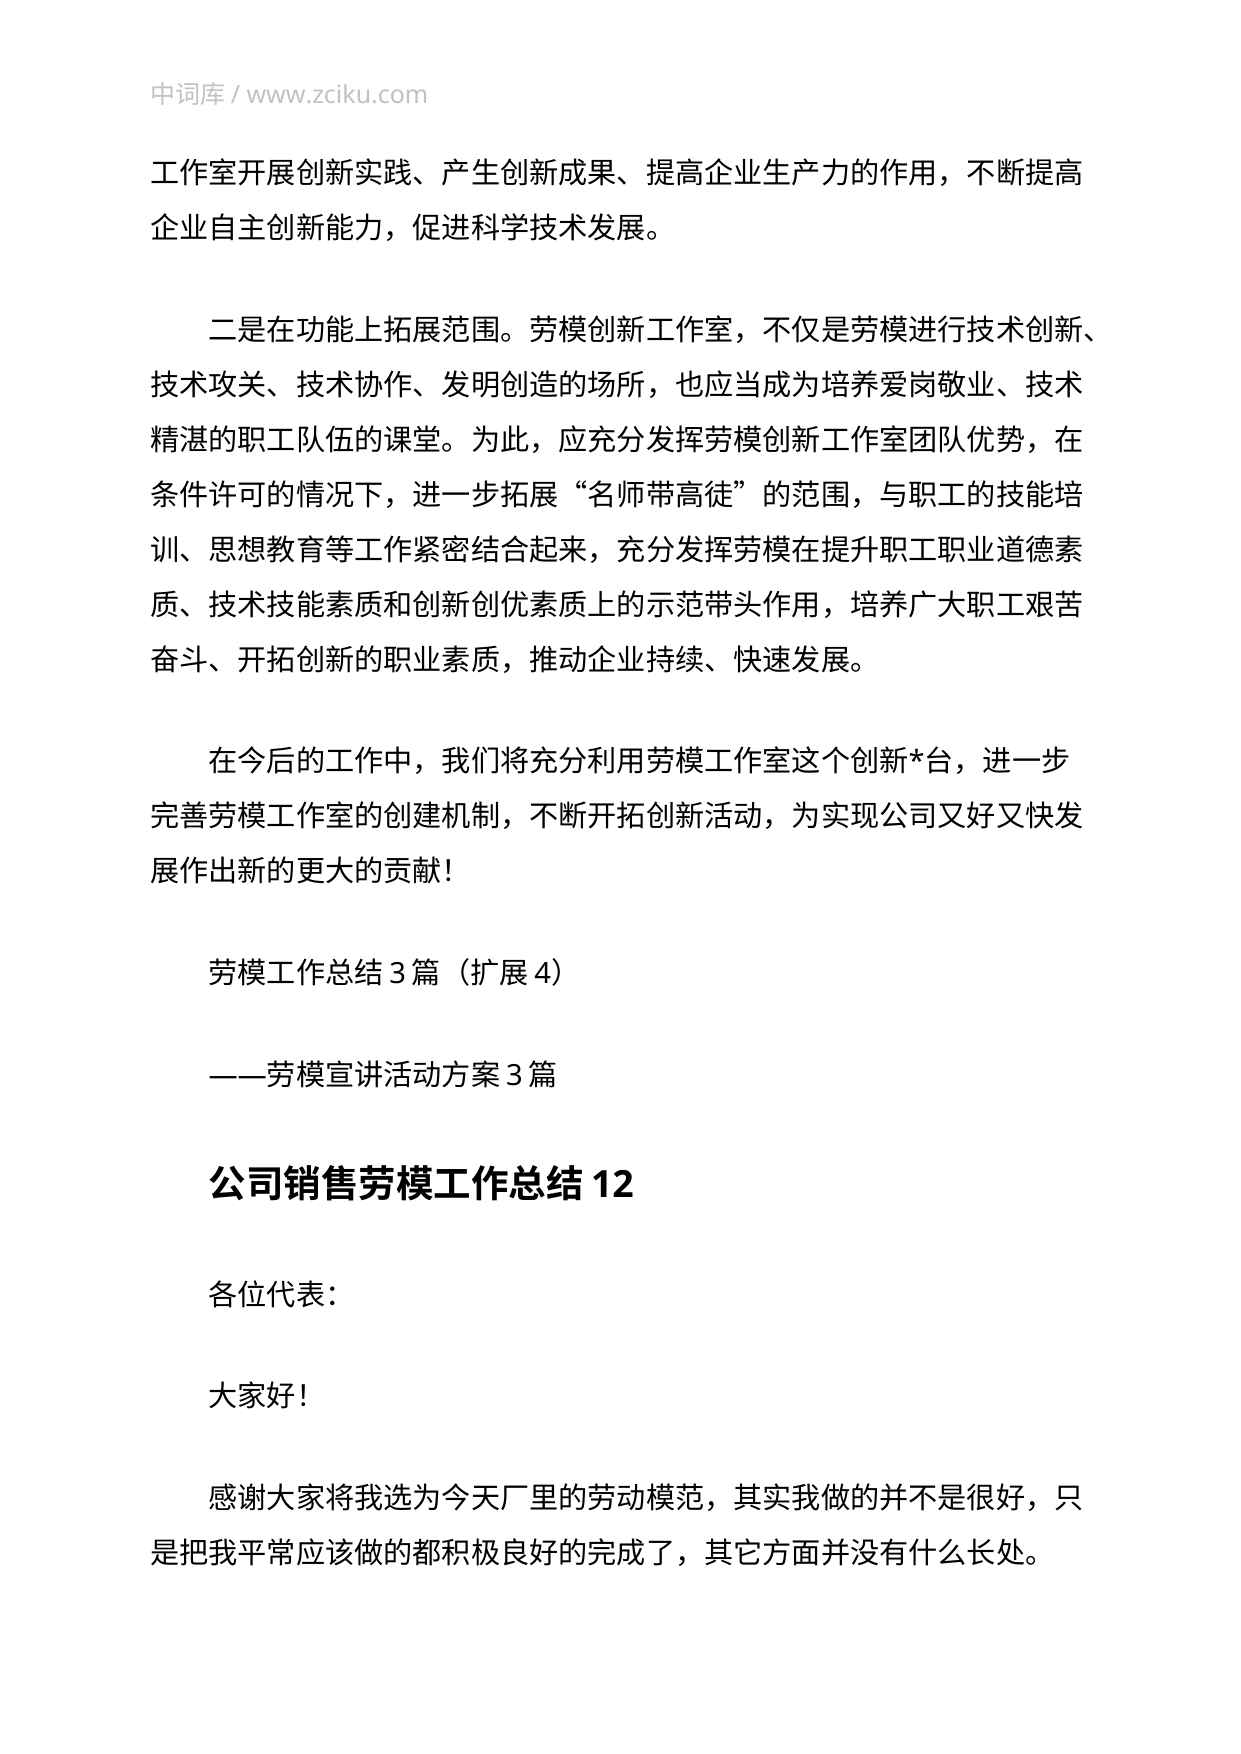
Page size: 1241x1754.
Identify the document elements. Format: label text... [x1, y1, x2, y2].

text 大家好！ [150, 1373, 1090, 1415]
text 感谢大家将我选为今天厂里的劳动模范，其实我做的并不是很好，只是把我平常应该做的都积极良好的完成了，其它方面并没有什么长处。 [150, 1474, 1090, 1572]
text 二是在功能上拓展范围。劳模创新工作室，不仅是劳模进行技术创新、技术攻关、技术协作、发明创造的场所，也应当成为培养爱岗敬业、技术精湛的职工队伍的课堂。为此，应充分发挥劳模创新工作室团队优势，在条件许可的情况下，进一步拓展“名师带高徒”的范围，与职工的技能培训、思想教育等工作紧密结合起来，充分发挥劳模在提升职工职业道德素质、技术技能素质和创新创优素质上的示范带头作用，培养广大职工艰苦奋斗、开拓创新的职业素质，推动企业持续、快速发展。 [150, 307, 1090, 678]
text 各位代表： [150, 1271, 1090, 1313]
text 劳模工作总结3篇（扩展4） [150, 949, 1090, 992]
text 公司销售劳模工作总结12 [150, 1153, 1090, 1208]
text ——劳模宣讲活动方案3篇 [150, 1051, 1090, 1094]
text 在今后的工作中，我们将充分利用劳模工作室这个创新*台，进一步完善劳模工作室的创建机制，不断开拓创新活动，为实现公司又好又快发展作出新的更大的贡献！ [150, 738, 1090, 890]
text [150, 150, 1090, 247]
